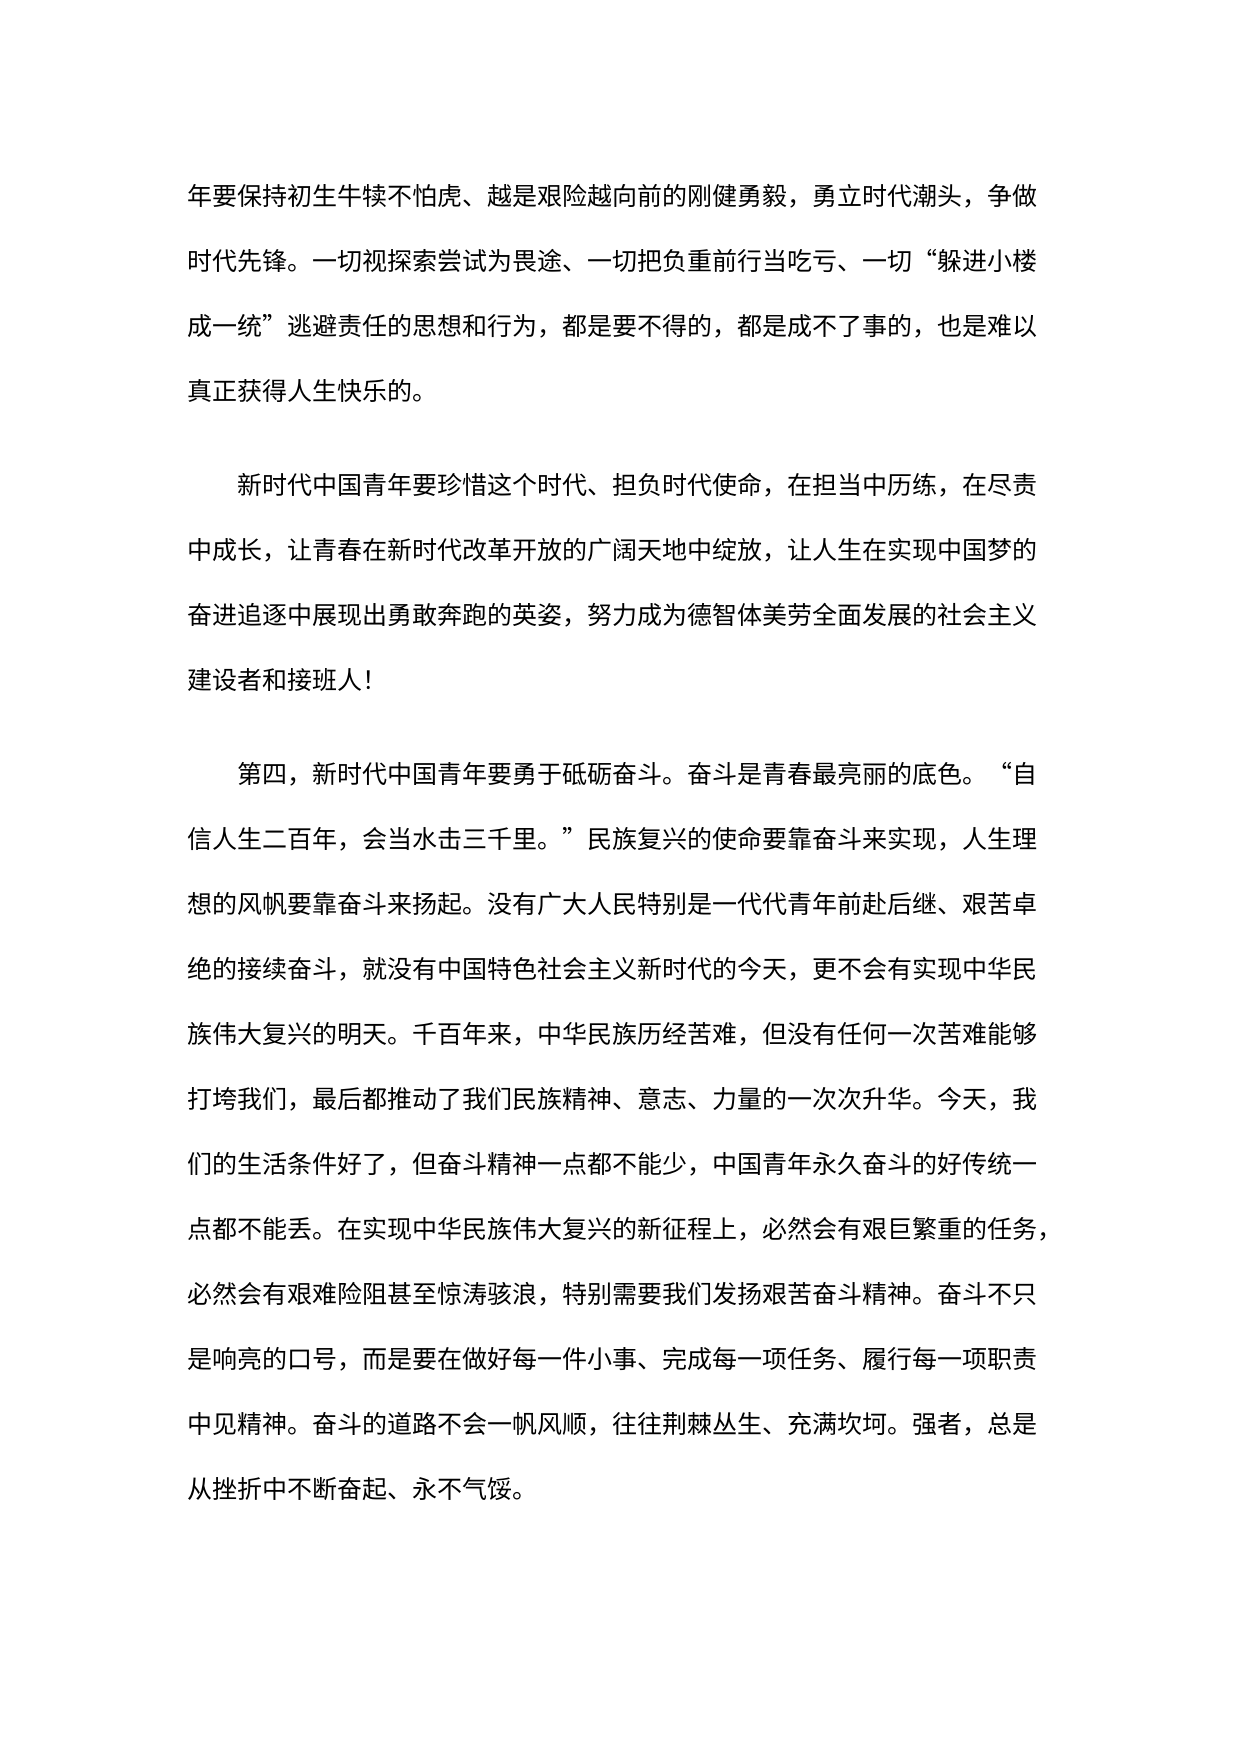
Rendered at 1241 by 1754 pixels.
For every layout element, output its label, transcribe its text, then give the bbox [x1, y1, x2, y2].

text 新时代中国青年要珍惜这个时代、担负时代使命，在担当中历练，在尽责中成长，让青春在新时代改革开放的广阔天地中绽放，让人生在实现中国梦的奋进追逐中展现出勇敢奔跑的英姿，努力成为德智体美劳全面发展的社会主义建设者和接班人！ [187, 451, 1053, 711]
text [187, 162, 1053, 422]
text 第四，新时代中国青年要勇于砥砺奋斗。奋斗是青春最亮丽的底色。“自信人生二百年，会当水击三千里。”民族复兴的使命要靠奋斗来实现，人生理想的风帆要靠奋斗来扬起。没有广大人民特别是一代代青年前赴后继、艰苦卓绝的接续奋斗，就没有中国特色社会主义新时代的今天，更不会有实现中华民族伟大复兴的明天。千百年来，中华民族历经苦难，但没有任何一次苦难能够打垮我们，最后都推动了我们民族精神、意志、力量的一次次升华。今天，我们的生活条件好了，但奋斗精神一点都不能少，中国青年永久奋斗的好传统一点都不能丢。在实现中华民族伟大复兴的新征程上，必然会有艰巨繁重的任务，必然会有艰难险阻甚至惊涛骇浪，特别需要我们发扬艰苦奋斗精神。奋斗不只是响亮的口号，而是要在做好每一件小事、完成每一项任务、履行每一项职责中见精神。奋斗的道路不会一帆风顺，往往荆棘丛生、充满坎坷。强者，总是从挫折中不断奋起、永不气馁。 [187, 740, 1053, 1520]
